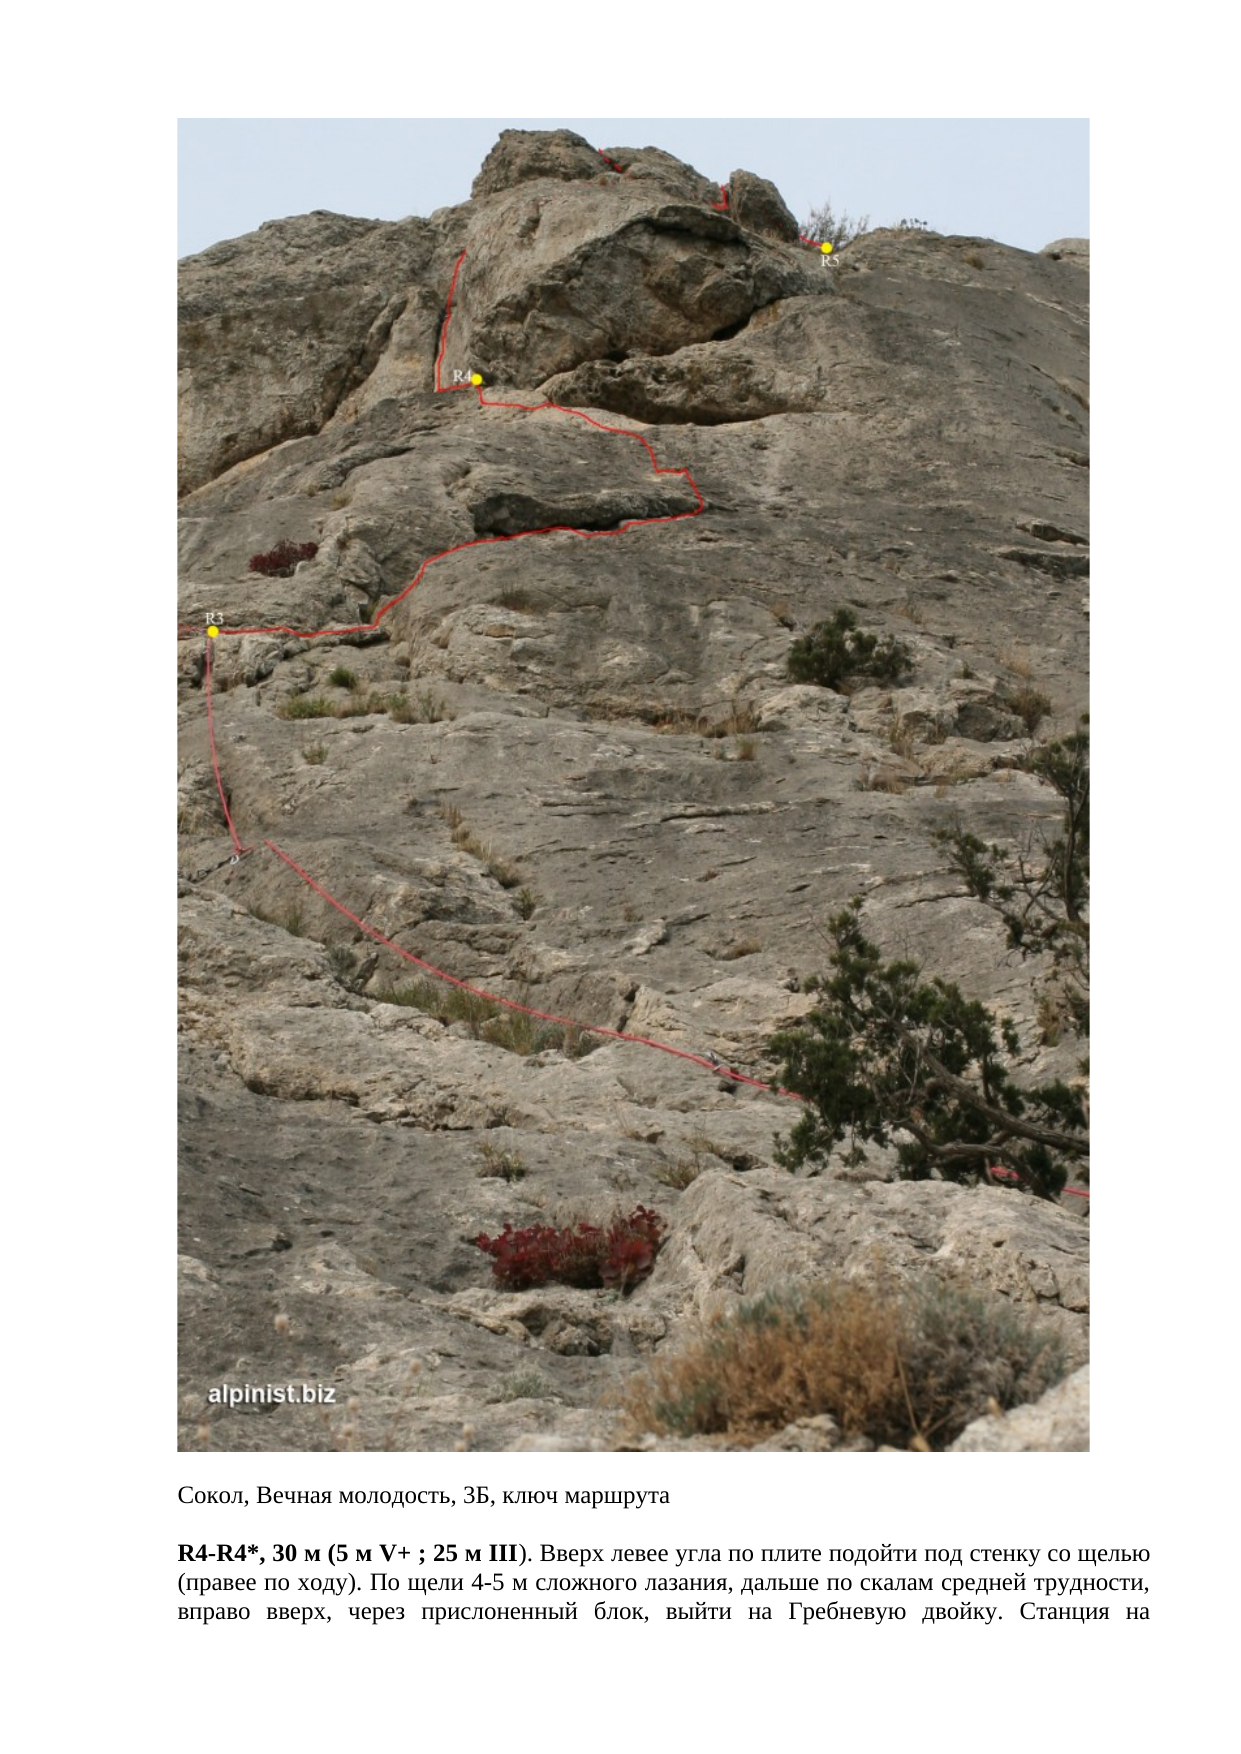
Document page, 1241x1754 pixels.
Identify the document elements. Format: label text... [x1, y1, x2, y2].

picture [177, 118, 1090, 1452]
text Сокол, Вечная молодость, 3Б, ключ маршрута [177, 1481, 1152, 1509]
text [177, 1538, 1152, 1625]
